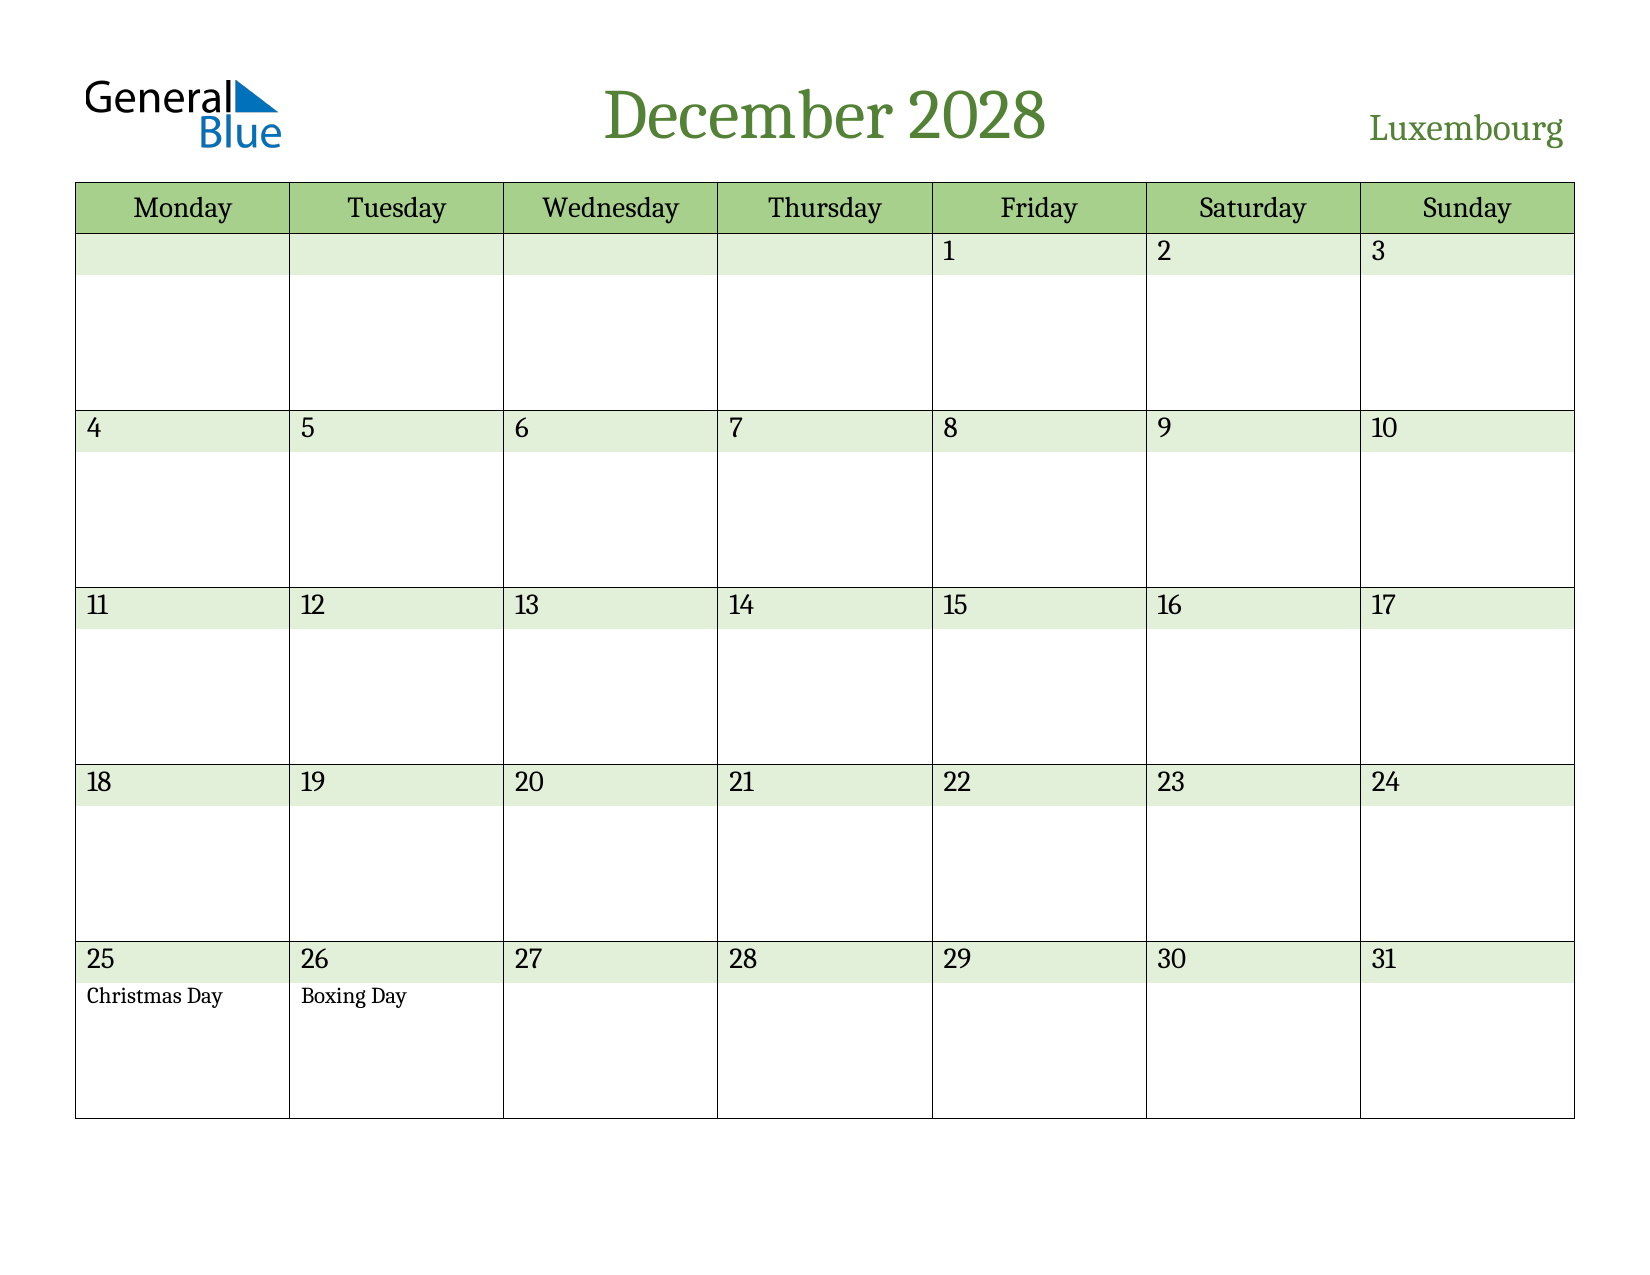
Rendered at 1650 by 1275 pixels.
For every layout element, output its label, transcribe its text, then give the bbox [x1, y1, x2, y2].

table_cell 24 [1361, 765, 1574, 806]
table_cell [504, 234, 717, 275]
table_cell Christmas Day [76, 983, 289, 1118]
table_cell [1361, 806, 1574, 941]
table_cell 29 [933, 942, 1146, 983]
table_cell 10 [1361, 411, 1574, 452]
table_cell 19 [290, 765, 503, 806]
table_cell 3 [1361, 234, 1574, 275]
table_cell [933, 629, 1146, 764]
table_cell [1361, 629, 1574, 764]
table_cell [718, 983, 932, 1118]
table_cell Thursday [718, 183, 932, 233]
table_cell [718, 806, 932, 941]
table_cell 22 [933, 765, 1146, 806]
table_cell Friday [933, 183, 1146, 233]
table_cell 8 [933, 411, 1146, 452]
table_cell Wednesday [504, 183, 717, 233]
table_cell 28 [718, 942, 932, 983]
table_cell [290, 275, 503, 410]
table_cell 26 [290, 942, 503, 983]
table_cell [76, 806, 289, 941]
table_cell Boxing Day [290, 983, 503, 1118]
table_cell Sunday [1361, 183, 1574, 233]
table_cell [718, 452, 932, 587]
table_cell 11 [76, 588, 289, 629]
table_cell [76, 275, 289, 410]
table_cell 18 [76, 765, 289, 806]
table_cell [504, 452, 717, 587]
table_cell [290, 629, 503, 764]
table_cell [933, 452, 1146, 587]
table_cell [1147, 806, 1360, 941]
table_cell [718, 629, 932, 764]
table_cell 1 [933, 234, 1146, 275]
table_cell 7 [718, 411, 932, 452]
table_cell [718, 234, 932, 275]
table_cell [504, 806, 717, 941]
table_cell [76, 629, 289, 764]
table_cell Saturday [1147, 183, 1360, 233]
table_cell 6 [504, 411, 717, 452]
table_cell Tuesday [290, 183, 503, 233]
table_cell [1361, 452, 1574, 587]
table_cell [1147, 275, 1360, 410]
table_cell [1147, 452, 1360, 587]
table_cell [290, 234, 503, 275]
table_cell [290, 806, 503, 941]
table_cell [933, 806, 1146, 941]
table_cell 23 [1147, 765, 1360, 806]
table_cell [1361, 275, 1574, 410]
picture [86, 80, 281, 148]
table_cell 5 [290, 411, 503, 452]
table_cell 14 [718, 588, 932, 629]
table_header December 2028 [504, 75, 1146, 182]
table_cell [76, 234, 289, 275]
table_cell [933, 275, 1146, 410]
table_cell [76, 452, 289, 587]
table_cell [504, 275, 717, 410]
table_cell [1361, 983, 1574, 1118]
table_header [76, 75, 503, 182]
table_cell [933, 983, 1146, 1118]
table_cell 20 [504, 765, 717, 806]
table_cell 17 [1361, 588, 1574, 629]
table_cell [1147, 983, 1360, 1118]
table_cell 27 [504, 942, 717, 983]
table_cell [1147, 629, 1360, 764]
table_cell 2 [1147, 234, 1360, 275]
table_cell 21 [718, 765, 932, 806]
table_cell 31 [1361, 942, 1574, 983]
table_cell 12 [290, 588, 503, 629]
table_cell 15 [933, 588, 1146, 629]
table_cell 13 [504, 588, 717, 629]
table_cell [504, 983, 717, 1118]
table_cell Monday [76, 183, 289, 233]
table_cell 30 [1147, 942, 1360, 983]
table_cell [718, 275, 932, 410]
table_cell [504, 629, 717, 764]
table_cell 9 [1147, 411, 1360, 452]
table_cell [290, 452, 503, 587]
table_header Luxembourg [1146, 75, 1574, 182]
table_cell 4 [76, 411, 289, 452]
table_cell 25 [76, 942, 289, 983]
table_cell 16 [1147, 588, 1360, 629]
